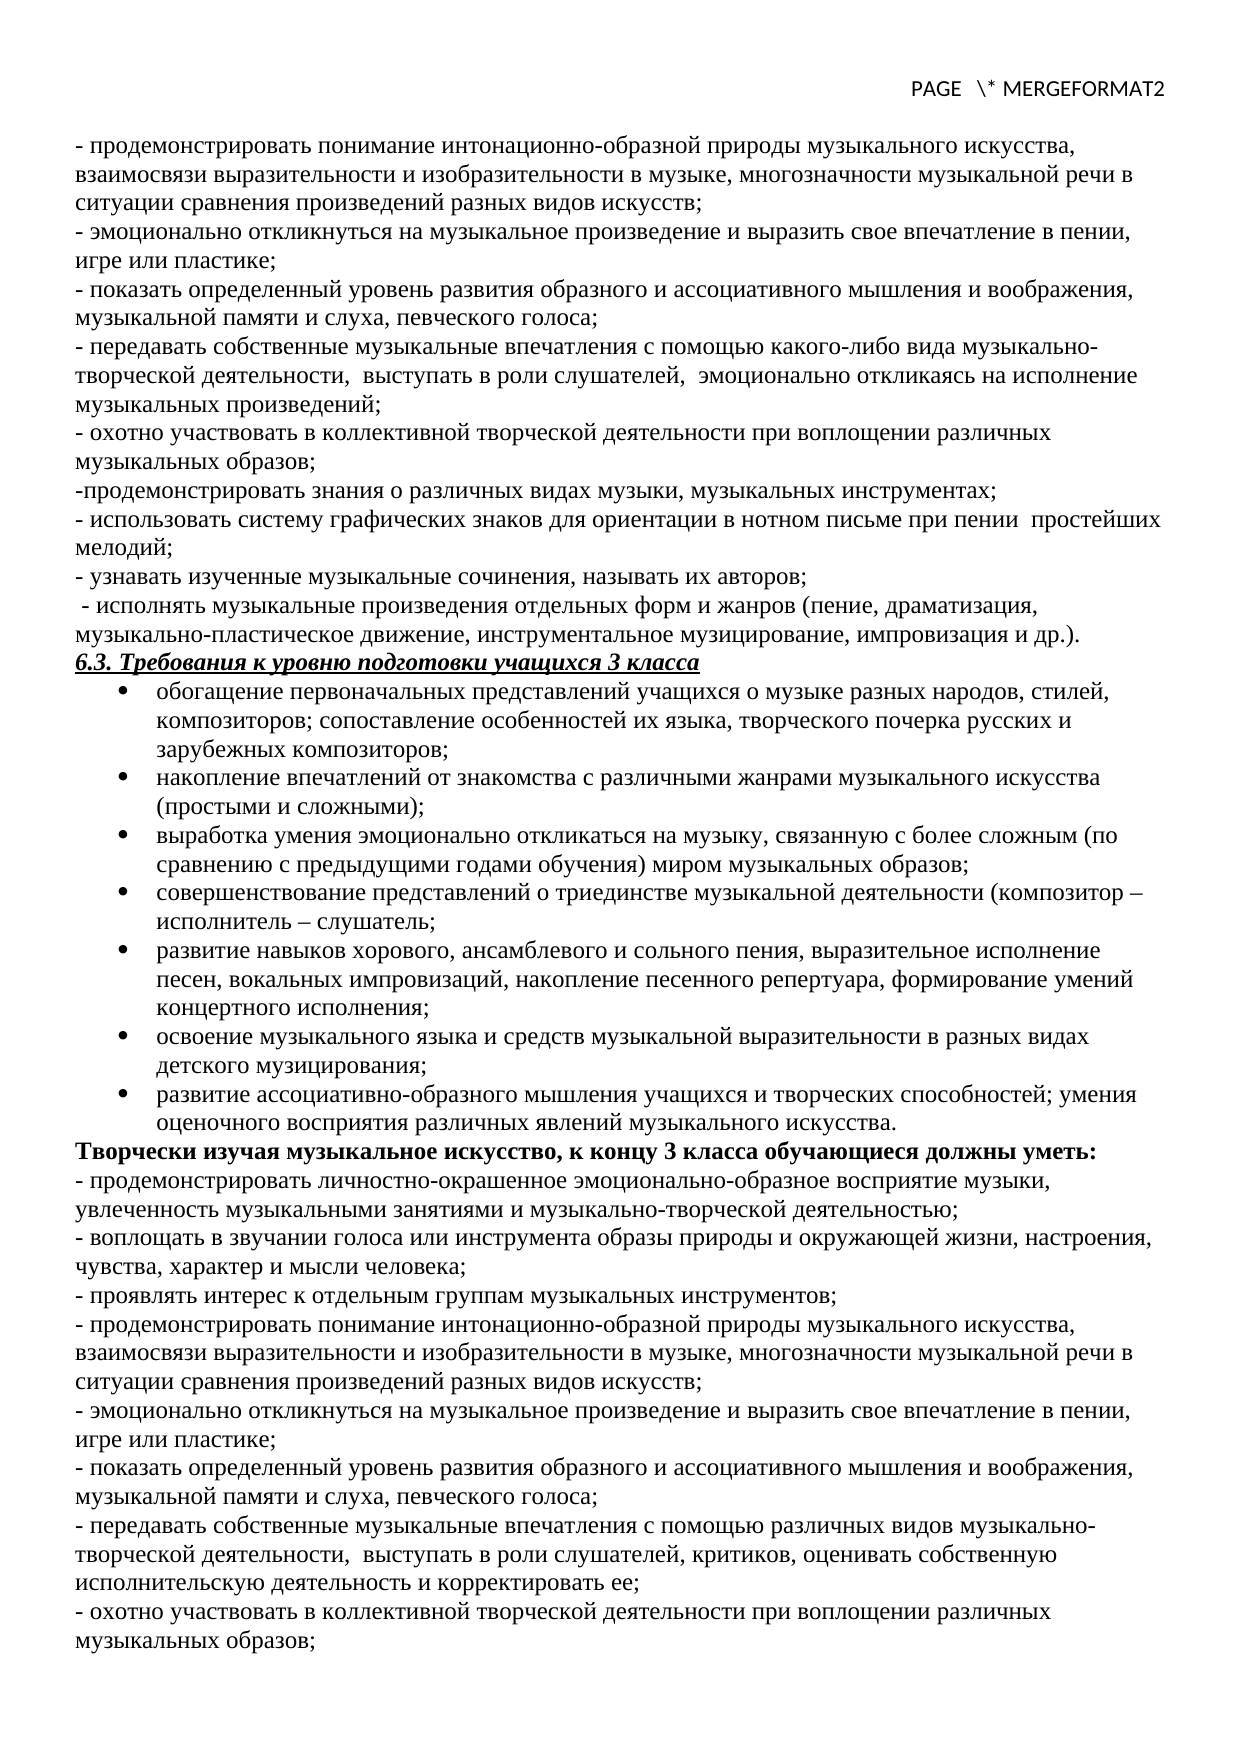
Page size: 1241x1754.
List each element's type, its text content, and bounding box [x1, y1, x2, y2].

text - показать определенный уровень развития образного и ассоциативного мышления и воображения, музыкальной памяти и слуха, певческого голоса; [75, 1452, 1165, 1510]
list развитие навыков хорового, ансамблевого и сольного пения, выразительное исполнение песен, вокальных импровизаций, накопление песенного репертуара, формирование умений концертного исполнения; [119, 935, 1165, 1021]
text - передавать собственные музыкальные впечатления с помощью какого-либо вида музыкально-творческой деятельности, выступать в роли слушателей, эмоционально откликаясь на исполнение музыкальных произведений; [75, 331, 1165, 417]
list накопление впечатлений от знакомства с различными жанрами музыкального искусства (простыми и сложными); [119, 762, 1165, 820]
list совершенствование представлений о триединстве музыкальной деятельности (композитор – исполнитель – слушатель; [119, 877, 1165, 935]
text - продемонстрировать личностно-окрашенное эмоционально-образное восприятие музыки, увлеченность музыкальными занятиями и музыкально-творческой деятельностью; [75, 1165, 1165, 1222]
text - узнавать изученные музыкальные сочинения, называть их авторов; [75, 561, 1165, 590]
text - эмоционально откликнуться на музыкальное произведение и выразить свое впечатление в пении, игре или пластике; [75, 1395, 1165, 1452]
text - воплощать в звучании голоса или инструмента образы природы и окружающей жизни, настроения, чувства, характер и мысли человека; [75, 1222, 1165, 1280]
list освоение музыкального языка и средств музыкальной выразительности в разных видах детского музицирования; [119, 1021, 1165, 1079]
list выработка умения эмоционально откликаться на музыку, связанную с более сложным (по сравнению с предыдущими годами обучения) миром музыкальных образов; [119, 820, 1165, 877]
text - охотно участвовать в коллективной творческой деятельности при воплощении различных музыкальных образов; [75, 417, 1165, 475]
text - эмоционально откликнуться на музыкальное произведение и выразить свое впечатление в пении, игре или пластике; [75, 216, 1165, 274]
text - продемонстрировать понимание интонационно-образной природы музыкального искусства, взаимосвязи выразительности и изобразительности в музыке, многозначности музыкальной речи в ситуации сравнения произведений разных видов искусств; [75, 130, 1165, 216]
list развитие ассоциативно-образного мышления учащихся и творческих способностей; умения оценочного восприятия различных явлений музыкального искусства. [119, 1079, 1165, 1136]
text - продемонстрировать понимание интонационно-образной природы музыкального искусства, взаимосвязи выразительности и изобразительности в музыке, многозначности музыкальной речи в ситуации сравнения произведений разных видов искусств; [75, 1309, 1165, 1395]
text - исполнять музыкальные произведения отдельных форм и жанров (пение, драматизация, музыкально-пластическое движение, инструментальное музицирование, импровизация и др.). [75, 590, 1165, 647]
text - охотно участвовать в коллективной творческой деятельности при воплощении различных музыкальных образов; [75, 1596, 1165, 1654]
list обогащение первоначальных представлений учащихся о музыке разных народов, стилей, композиторов; сопоставление особенностей их языка, творческого почерка русских и зарубежных композиторов; [119, 676, 1165, 762]
text - передавать собственные музыкальные впечатления с помощью различных видов музыкально-творческой деятельности, выступать в роли слушателей, критиков, оценивать собственную исполнительскую деятельность и корректировать ее; [75, 1510, 1165, 1596]
text - использовать систему графических знаков для ориентации в нотном письме при пении простейших мелодий; [75, 504, 1165, 561]
text - показать определенный уровень развития образного и ассоциативного мышления и воображения, музыкальной памяти и слуха, певческого голоса; [75, 274, 1165, 331]
text - проявлять интерес к отдельным группам музыкальных инструментов; [75, 1280, 1165, 1309]
text 6.3. Требования к уровню подготовки учащихся 3 класса [75, 647, 1165, 676]
text Творчески изучая музыкальное искусство, к концу 3 класса обучающиеся должны уметь: [75, 1136, 1165, 1165]
text -продемонстрировать знания о различных видах музыки, музыкальных инструментах; [75, 475, 1165, 504]
